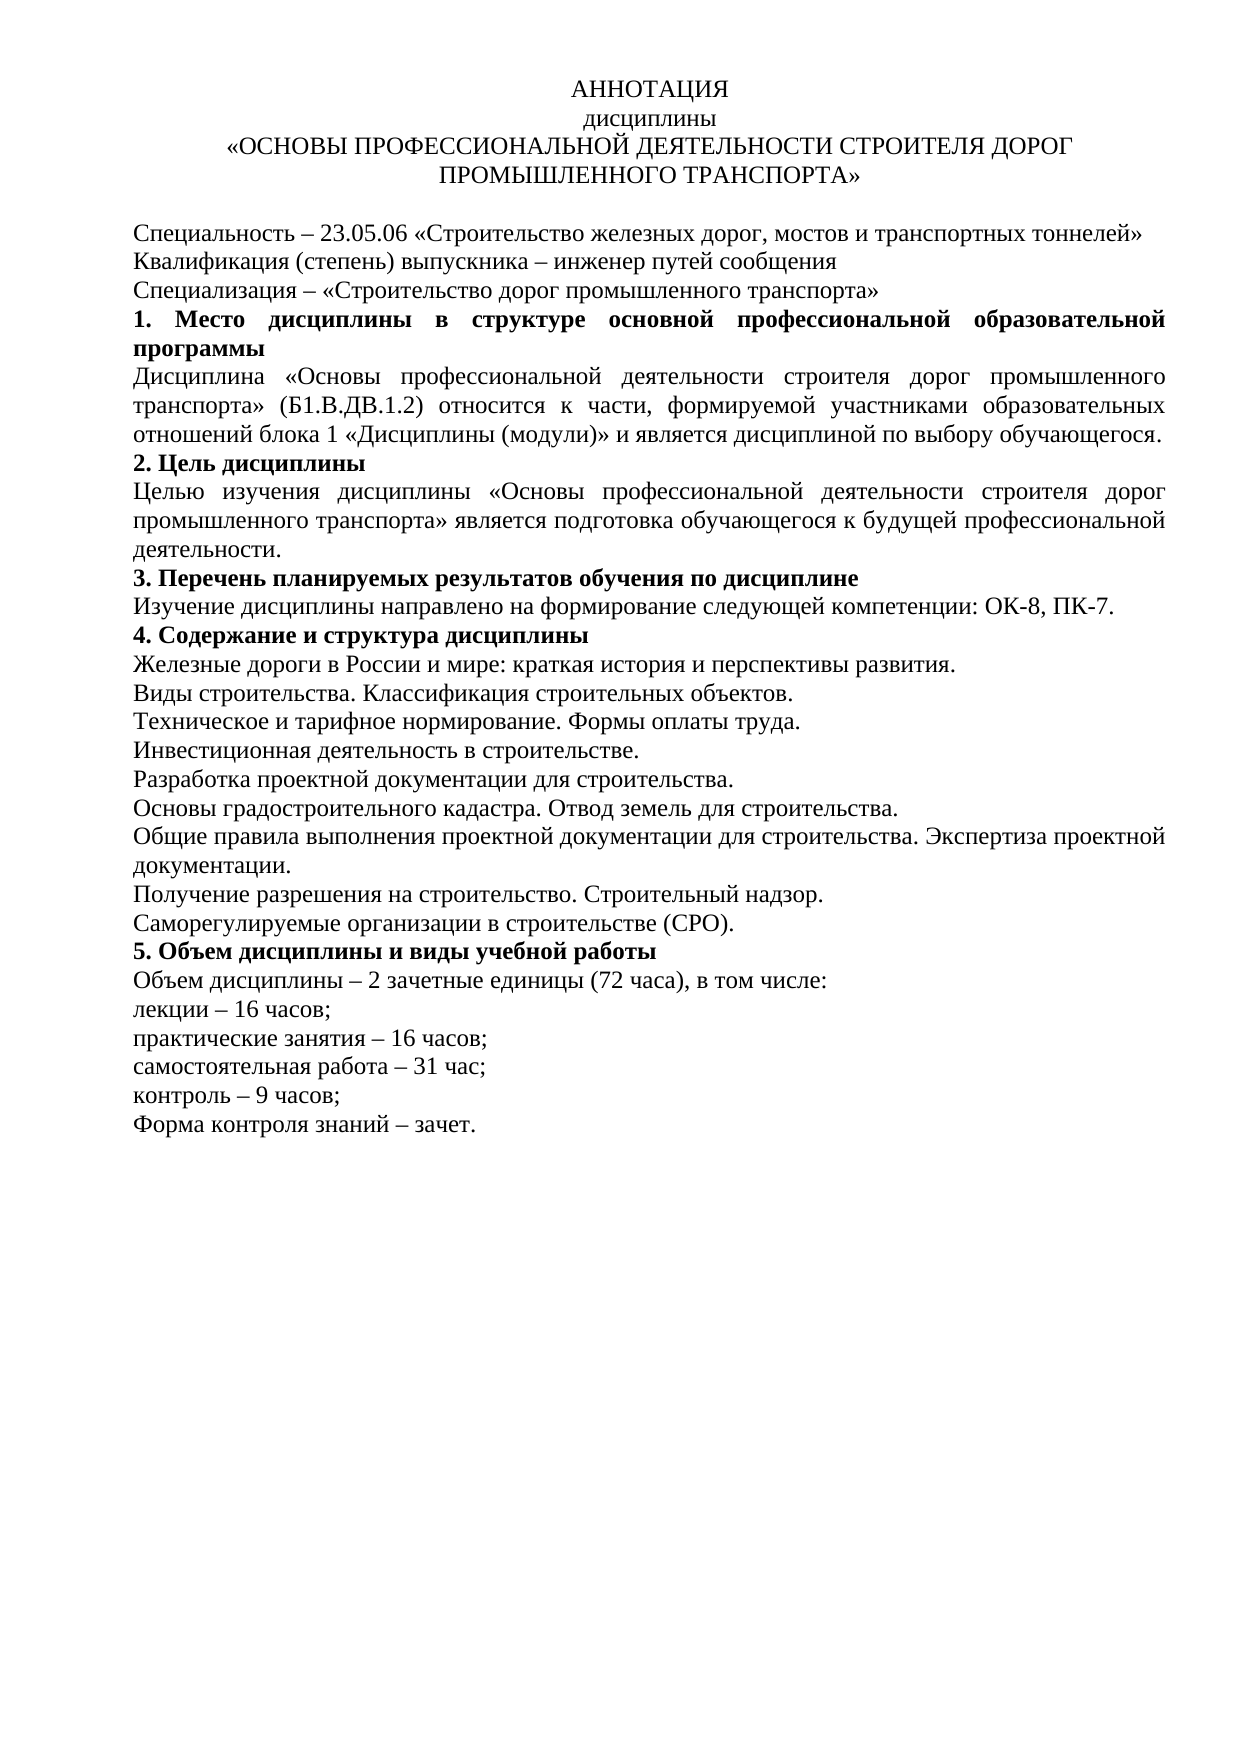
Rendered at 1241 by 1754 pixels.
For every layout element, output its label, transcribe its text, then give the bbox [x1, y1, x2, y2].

text Квалификация (степень) выпускника – инженер путей сообщения [133, 246, 1167, 275]
list Общие правила выполнения проектной документации для строительства. Экспертиза проектной документации. [133, 821, 1167, 879]
text 2. Цель дисциплины [133, 448, 1167, 476]
list Инвестиционная деятельность в строительстве. [133, 735, 1167, 764]
text Специализация – «Строительство дорог промышленного транспорта» [133, 275, 1167, 304]
text Специальность – 23.05.06 «Строительство железных дорог, мостов и транспортных тоннелей» [133, 218, 1167, 246]
text контроль – 9 часов; [133, 1080, 1167, 1109]
text АННОТАЦИЯ [133, 74, 1167, 103]
text 3. Перечень планируемых результатов обучения по дисциплине [133, 563, 1167, 591]
list Получение разрешения на строительство. Строительный надзор. [133, 879, 1167, 908]
list Виды строительства. Классификация строительных объектов. [133, 678, 1167, 706]
text практические занятия – 16 часов; [133, 1023, 1167, 1051]
text «ОСНОВЫ ПРОФЕССИОНАЛЬНОЙ ДЕЯТЕЛЬНОСТИ СТРОИТЕЛЯ ДОРОГ ПРОМЫШЛЕННОГО ТРАНСПОРТА» [133, 131, 1167, 189]
text Изучение дисциплины направлено на формирование следующей компетенции: ОК-8, ПК-7. [133, 591, 1167, 620]
text 5. Объем дисциплины и виды учебной работы [133, 936, 1167, 965]
text лекции – 16 часов; [133, 994, 1167, 1023]
list Основы градостроительного кадастра. Отвод земель для строительства. [133, 793, 1167, 821]
text 1. Место дисциплины в структуре основной профессиональной образовательной программы [133, 304, 1167, 361]
text Дисциплина «Основы профессиональной деятельности строителя дорог промышленного транспорта» (Б1.В.ДВ.1.2) относится к части, формируемой участниками образовательных отношений блока 1 «Дисциплины (модули)» и является дисциплиной по выбору обучающегося. [133, 361, 1167, 448]
text Форма контроля знаний – зачет. [133, 1109, 1167, 1138]
text Объем дисциплины – 2 зачетные единицы (72 часа), в том числе: [133, 965, 1167, 994]
text Целью изучения дисциплины «Основы профессиональной деятельности строителя дорог промышленного транспорта» является подготовка обучающегося к будущей профессиональной деятельности. [133, 476, 1167, 563]
list Саморегулируемые организации в строительстве (СРО). [133, 908, 1167, 936]
text самостоятельная работа – 31 час; [133, 1051, 1167, 1080]
text дисциплины [133, 103, 1167, 131]
text 4. Содержание и структура дисциплины [133, 620, 1167, 649]
list Разработка проектной документации для строительства. [133, 764, 1167, 793]
list Железные дороги в России и мире: краткая история и перспективы развития. [133, 649, 1167, 678]
list Техническое и тарифное нормирование. Формы оплаты труда. [133, 706, 1167, 735]
